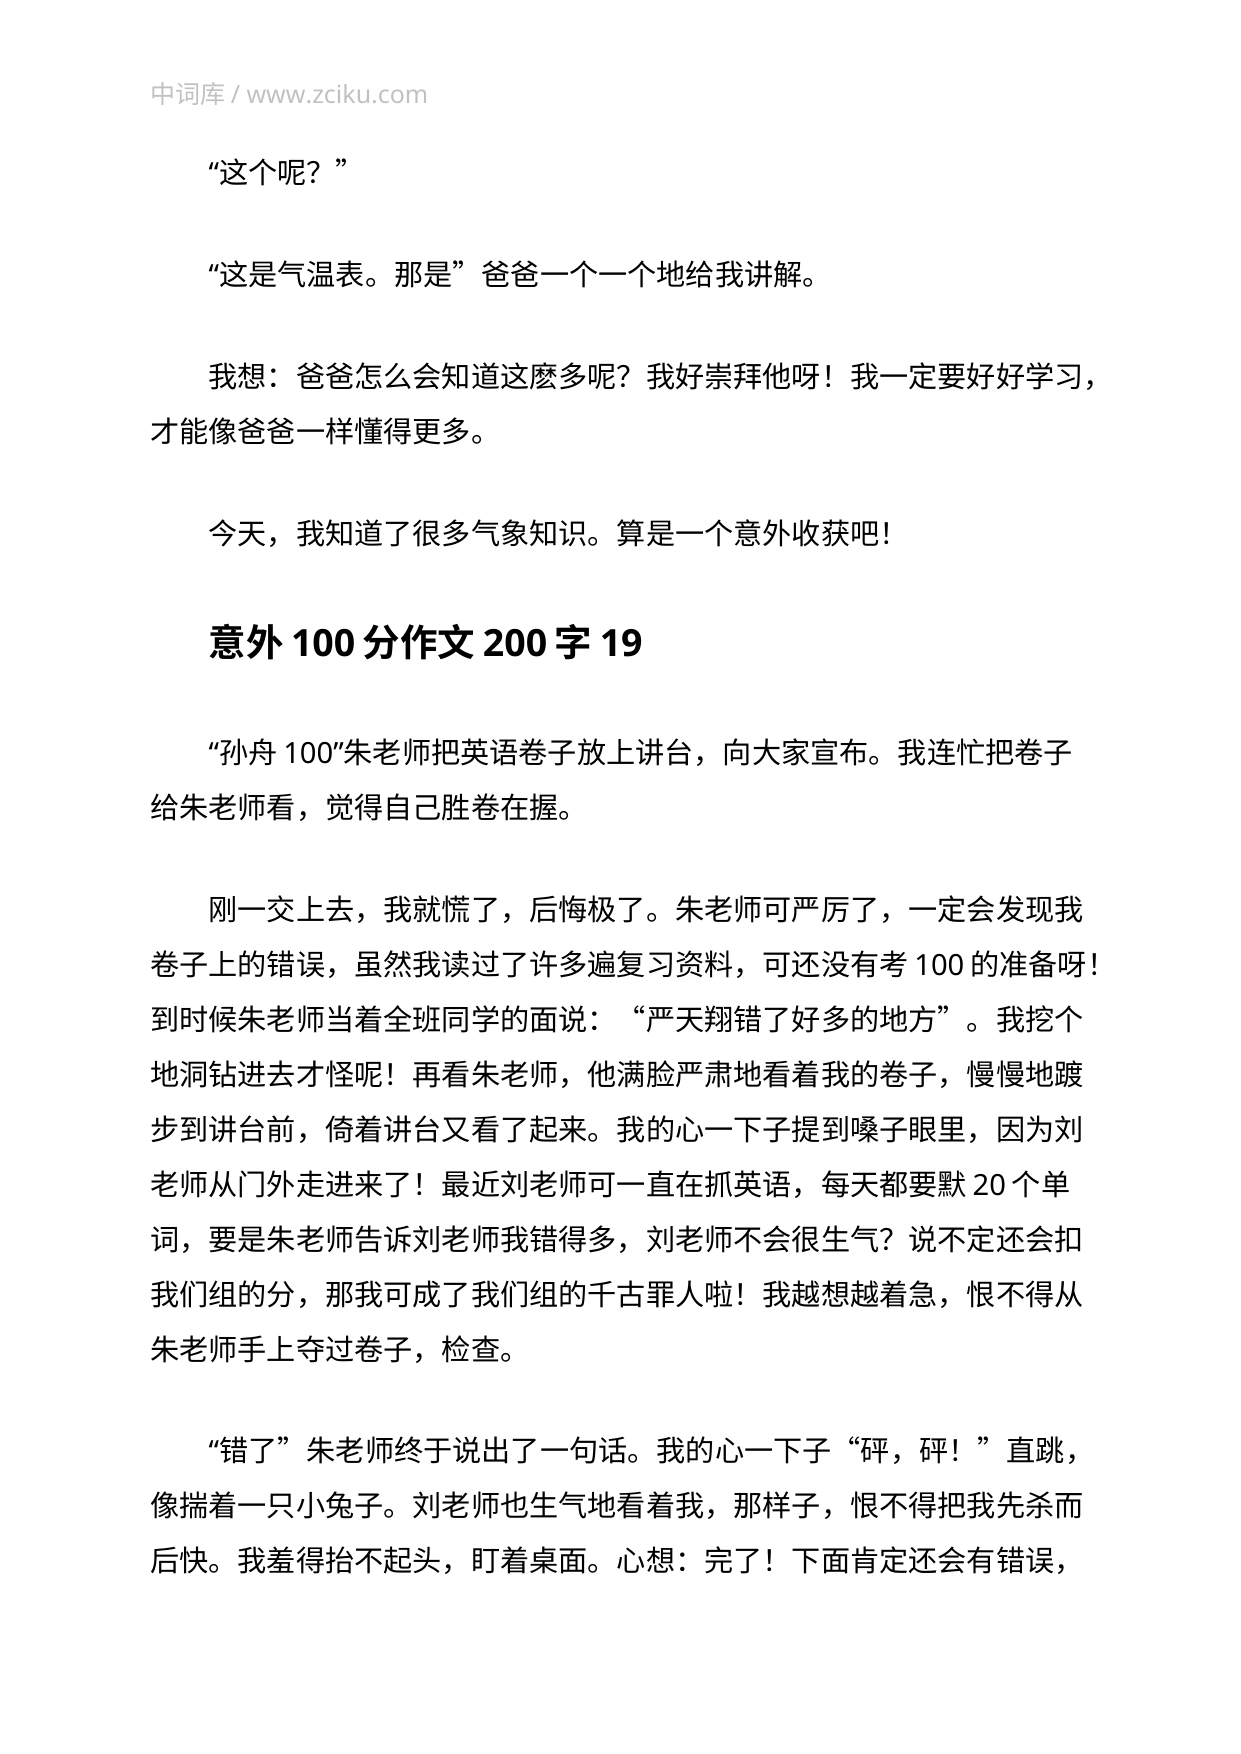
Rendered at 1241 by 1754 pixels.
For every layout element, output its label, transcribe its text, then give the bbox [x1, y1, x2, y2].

text 刚一交上去，我就慌了，后悔极了。朱老师可严厉了，一定会发现我卷子上的错误，虽然我读过了许多遍复习资料，可还没有考100的准备呀！到时候朱老师当着全班同学的面说：“严天翔错了好多的地方”。我挖个地洞钻进去才怪呢！再看朱老师，他满脸严肃地看着我的卷子，慢慢地踱步到讲台前，倚着讲台又看了起来。我的心一下子提到嗓子眼里，因为刘老师从门外走进来了！最近刘老师可一直在抓英语，每天都要默20个单词，要是朱老师告诉刘老师我错得多，刘老师不会很生气？说不定还会扣我们组的分，那我可成了我们组的千古罪人啦！我越想越着急，恨不得从朱老师手上夺过卷子，检查。 [150, 887, 1090, 1368]
text 我想：爸爸怎么会知道这麽多呢？我好崇拜他呀！我一定要好好学习，才能像爸爸一样懂得更多。 [150, 354, 1090, 451]
text 今天，我知道了很多气象知识。算是一个意外收获吧！ [150, 511, 1090, 553]
text 意外100分作文200字19 [150, 612, 1090, 667]
text “这个呢？” [150, 150, 1090, 192]
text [150, 1428, 1090, 1580]
text “这是气温表。那是”爸爸一个一个地给我讲解。 [150, 252, 1090, 294]
text “孙舟100”朱老师把英语卷子放上讲台，向大家宣布。我连忙把卷子给朱老师看，觉得自己胜卷在握。 [150, 730, 1090, 827]
